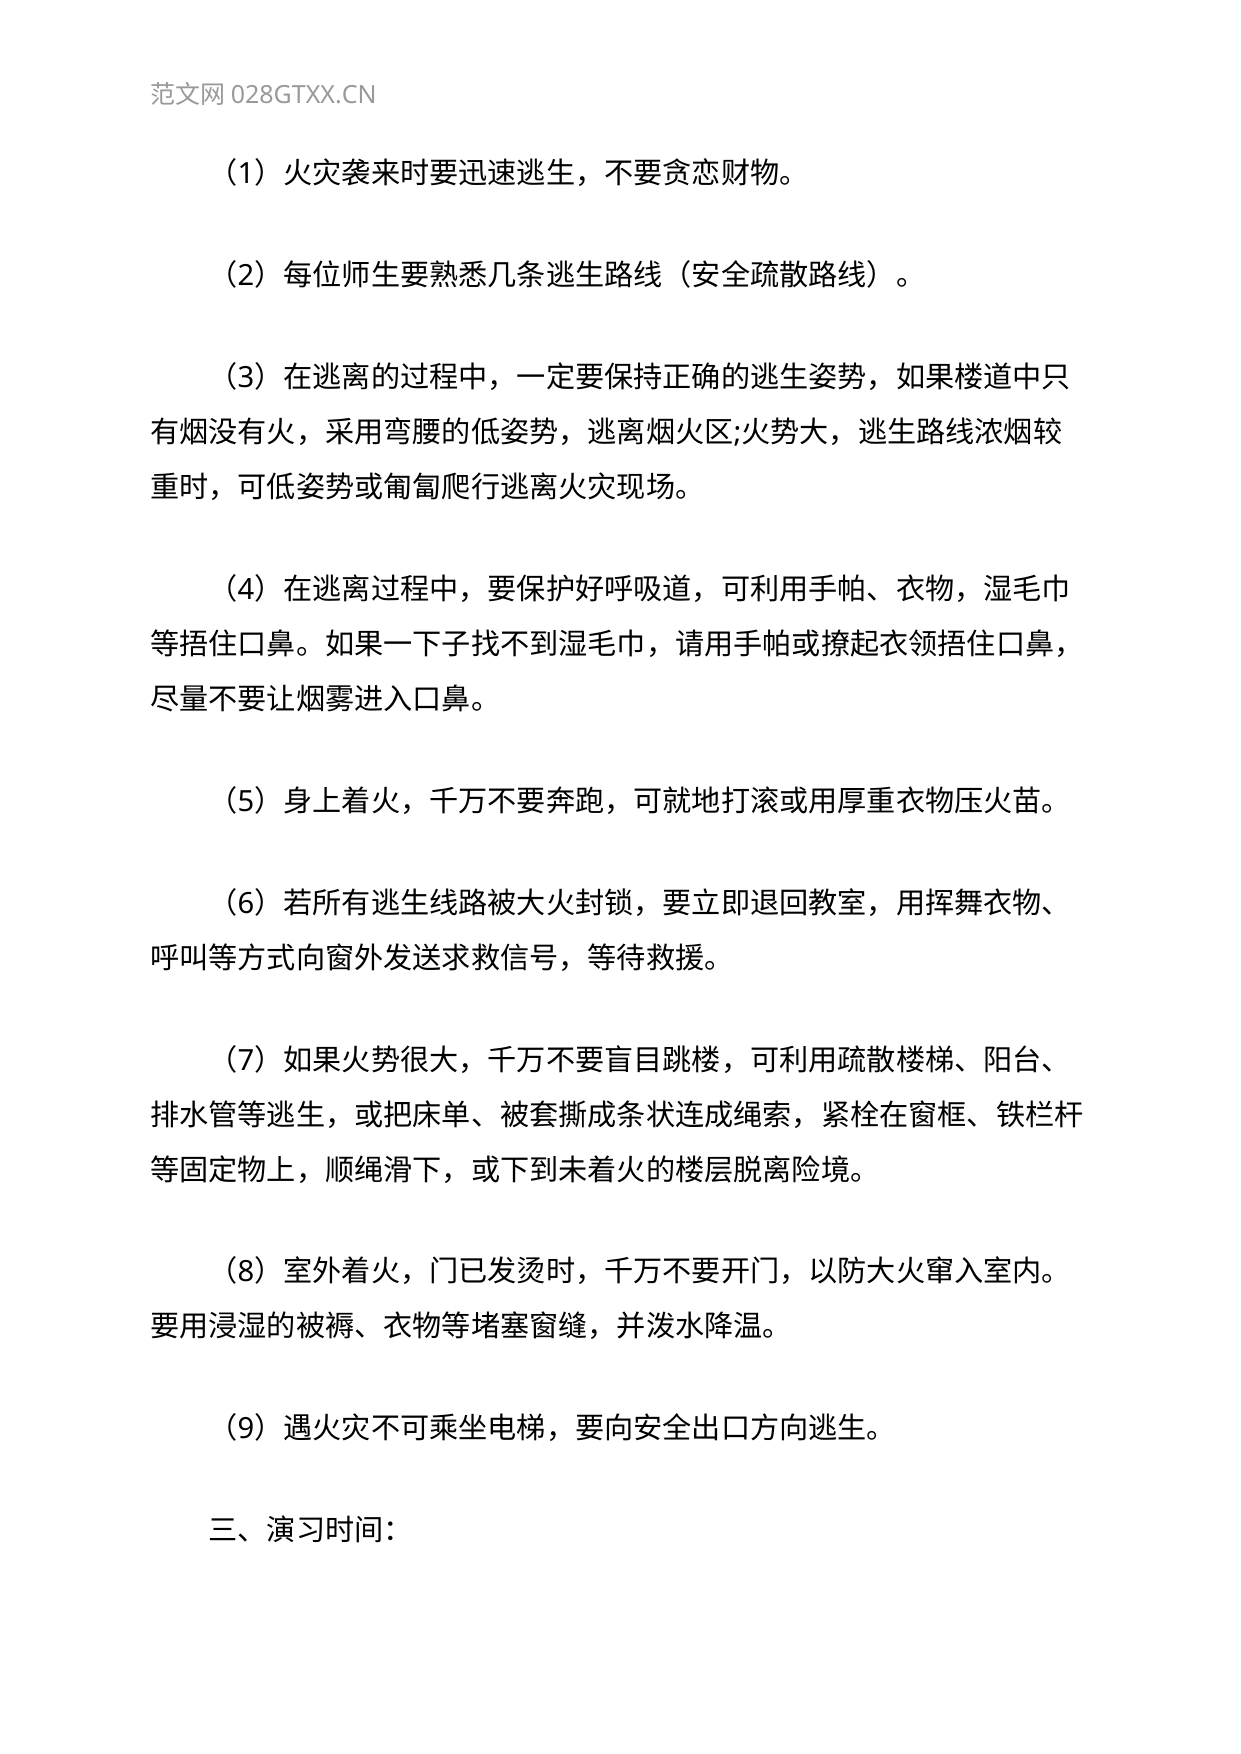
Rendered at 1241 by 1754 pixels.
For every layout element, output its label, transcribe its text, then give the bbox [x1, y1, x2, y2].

text （9）遇火灾不可乘坐电梯，要向安全出口方向逃生。 [150, 1404, 1090, 1447]
text （3）在逃离的过程中，一定要保持正确的逃生姿势，如果楼道中只有烟没有火，采用弯腰的低姿势，逃离烟火区;火势大，逃生路线浓烟较重时，可低姿势或匍匐爬行逃离火灾现场。 [150, 354, 1090, 506]
text 三、演习时间： [150, 1507, 1090, 1549]
text （2）每位师生要熟悉几条逃生路线（安全疏散路线）。 [150, 252, 1090, 294]
text （8）室外着火，门已发烫时，千万不要开门，以防大火窜入室内。要用浸湿的被褥、衣物等堵塞窗缝，并泼水降温。 [150, 1248, 1090, 1345]
text （5）身上着火，千万不要奔跑，可就地打滚或用厚重衣物压火苗。 [150, 777, 1090, 820]
text （6）若所有逃生线路被大火封锁，要立即退回教室，用挥舞衣物、呼叫等方式向窗外发送求救信号，等待救援。 [150, 879, 1090, 977]
text （7）如果火势很大，千万不要盲目跳楼，可利用疏散楼梯、阳台、排水管等逃生，或把床单、被套撕成条状连成绳索，紧栓在窗框、铁栏杆等固定物上，顺绳滑下，或下到未着火的楼层脱离险境。 [150, 1036, 1090, 1188]
text （1）火灾袭来时要迅速逃生，不要贪恋财物。 [150, 150, 1090, 192]
text （4）在逃离过程中，要保护好呼吸道，可利用手帕、衣物，湿毛巾等捂住口鼻。如果一下子找不到湿毛巾，请用手帕或撩起衣领捂住口鼻，尽量不要让烟雾进入口鼻。 [150, 566, 1090, 718]
